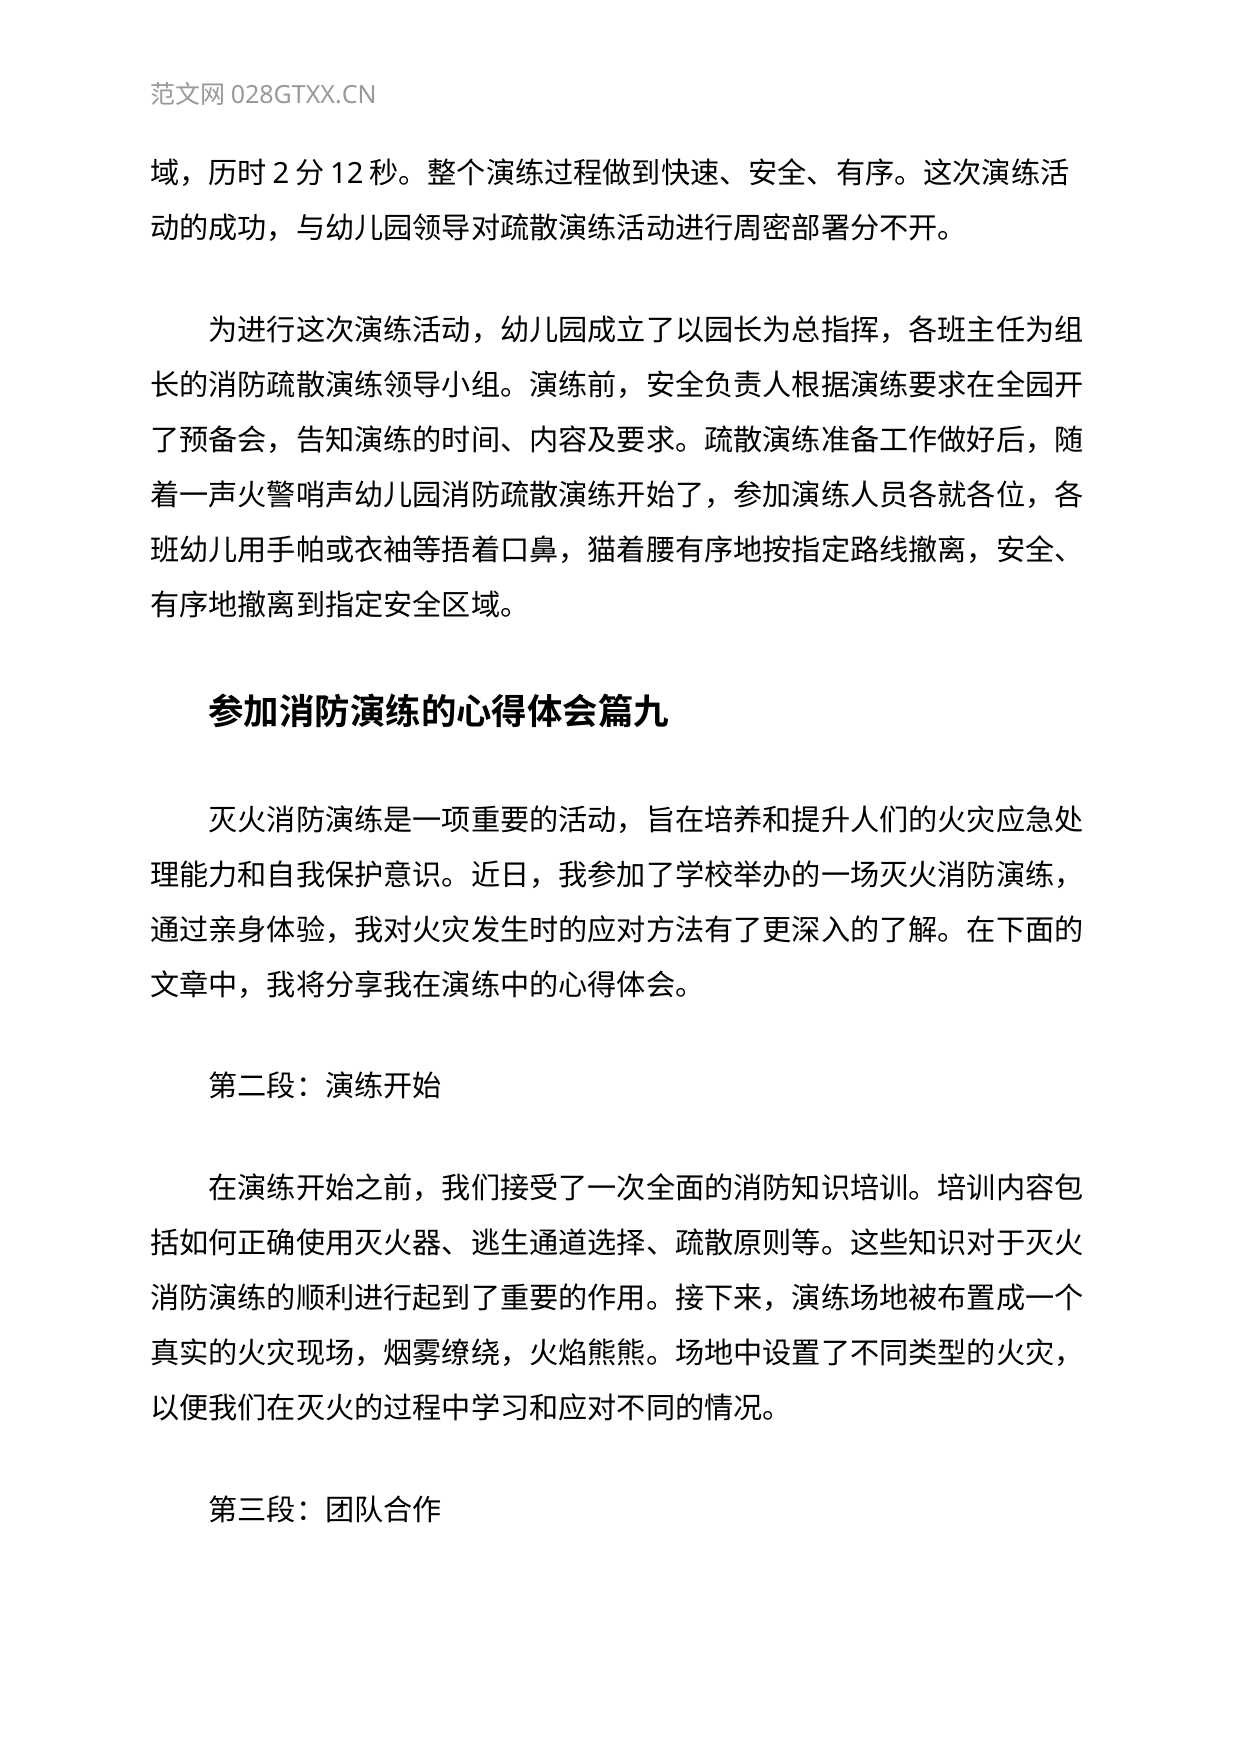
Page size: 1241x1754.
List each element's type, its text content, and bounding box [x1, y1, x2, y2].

text 为进行这次演练活动，幼儿园成立了以园长为总指挥，各班主任为组长的消防疏散演练领导小组。演练前，安全负责人根据演练要求在全园开了预备会，告知演练的时间、内容及要求。疏散演练准备工作做好后，随着一声火警哨声幼儿园消防疏散演练开始了，参加演练人员各就各位，各班幼儿用手帕或衣袖等捂着口鼻，猫着腰有序地按指定路线撤离，安全、有序地撤离到指定安全区域。 [150, 307, 1090, 623]
text 第三段：团队合作 [150, 1486, 1090, 1528]
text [150, 150, 1090, 247]
text 第二段：演练开始 [150, 1063, 1090, 1105]
text 参加消防演练的心得体会篇九 [150, 683, 1090, 734]
text 灭火消防演练是一项重要的活动，旨在培养和提升人们的火灾应急处理能力和自我保护意识。近日，我参加了学校举办的一场灭火消防演练，通过亲身体验，我对火灾发生时的应对方法有了更深入的了解。在下面的文章中，我将分享我在演练中的心得体会。 [150, 796, 1090, 1003]
text 在演练开始之前，我们接受了一次全面的消防知识培训。培训内容包括如何正确使用灭火器、逃生通道选择、疏散原则等。这些知识对于灭火消防演练的顺利进行起到了重要的作用。接下来，演练场地被布置成一个真实的火灾现场，烟雾缭绕，火焰熊熊。场地中设置了不同类型的火灾，以便我们在灭火的过程中学习和应对不同的情况。 [150, 1165, 1090, 1427]
